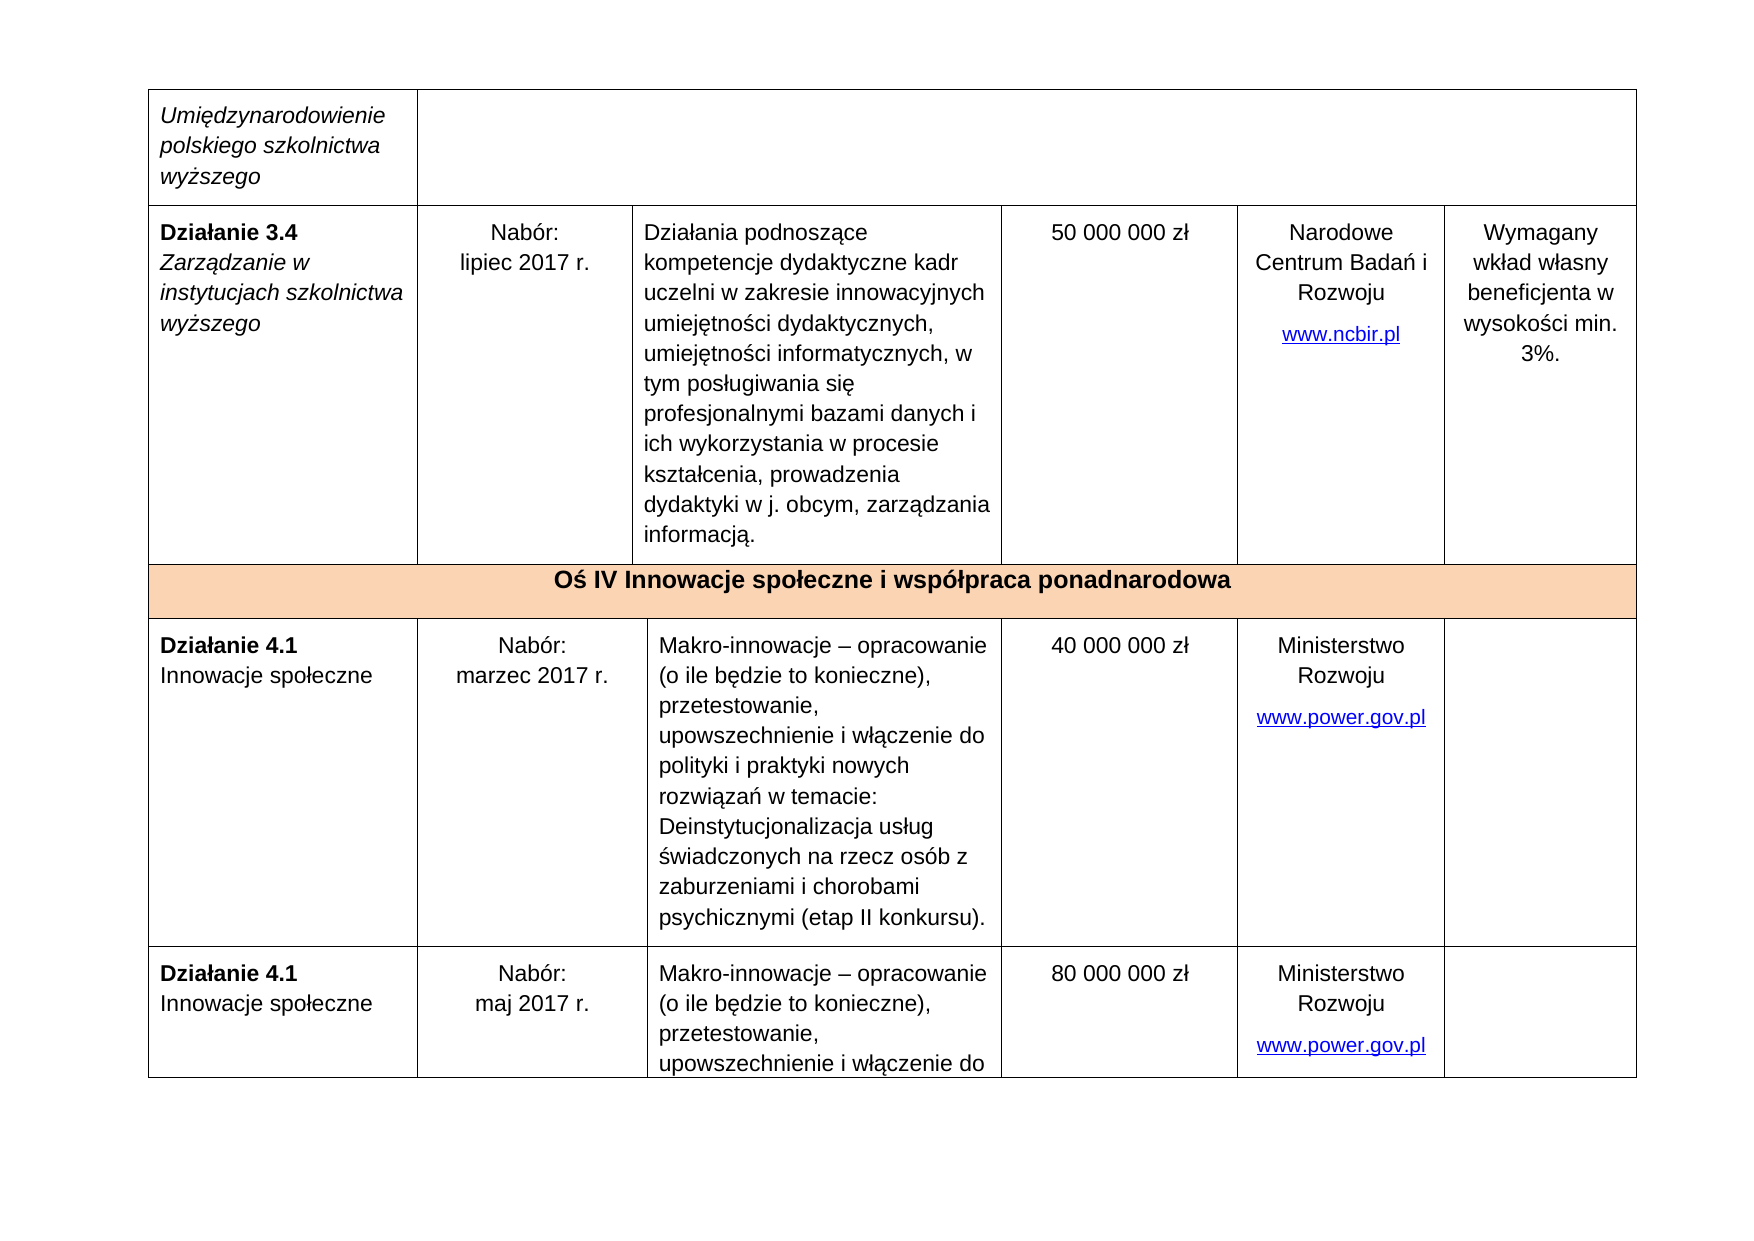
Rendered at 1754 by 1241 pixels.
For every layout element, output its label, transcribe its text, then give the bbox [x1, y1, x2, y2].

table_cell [1238, 947, 1444, 1077]
table_cell Nabór: marzec 2017 r. [418, 619, 647, 946]
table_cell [149, 90, 417, 205]
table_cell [1238, 206, 1444, 564]
table_cell Ministerstwo Rozwoju www.power.gov.pl [1238, 619, 1444, 946]
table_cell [418, 90, 1636, 205]
table_cell Działania podnoszące kompetencje dydaktyczne kadr uczelni w zakresie innowacyjnych umiejętności dydaktycznych, umiejętności informatycznych, w tym posługiwania się profesjonalnymi bazami danych i ich wykorzystania w procesie kształcenia, prowadzenia dydaktyki w j. obcym, zarządzania informacją. [633, 206, 1001, 564]
table_cell Oś IV Innowacje społeczne i współpraca ponadnarodowa [149, 565, 1636, 618]
table_cell 80 000 000 zł [1002, 947, 1237, 1077]
table_cell 50 000 000 zł [1002, 206, 1237, 564]
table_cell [1445, 206, 1636, 564]
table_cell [149, 947, 417, 1077]
table_cell [1445, 947, 1636, 1077]
table_cell Nabór: lipiec 2017 r. [418, 206, 632, 564]
table_cell 40 000 000 zł [1002, 619, 1237, 946]
table_cell [1445, 619, 1636, 946]
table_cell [648, 947, 1001, 1077]
table_cell Makro-innowacje – opracowanie (o ile będzie to konieczne), przetestowanie, upowszechnienie i włączenie do polityki i praktyki nowych rozwiązań w temacie: Deinstytucjonalizacja usług świadczonych na rzecz osób z zaburzeniami i chorobami psychicznymi (etap II konkursu). [648, 619, 1001, 946]
table_cell Działanie 3.4 Zarządzanie w instytucjach szkolnictwa wyższego [149, 206, 417, 564]
table_cell Nabór: maj 2017 r. [418, 947, 647, 1077]
table_cell Działanie 4.1 Innowacje społeczne [149, 619, 417, 946]
